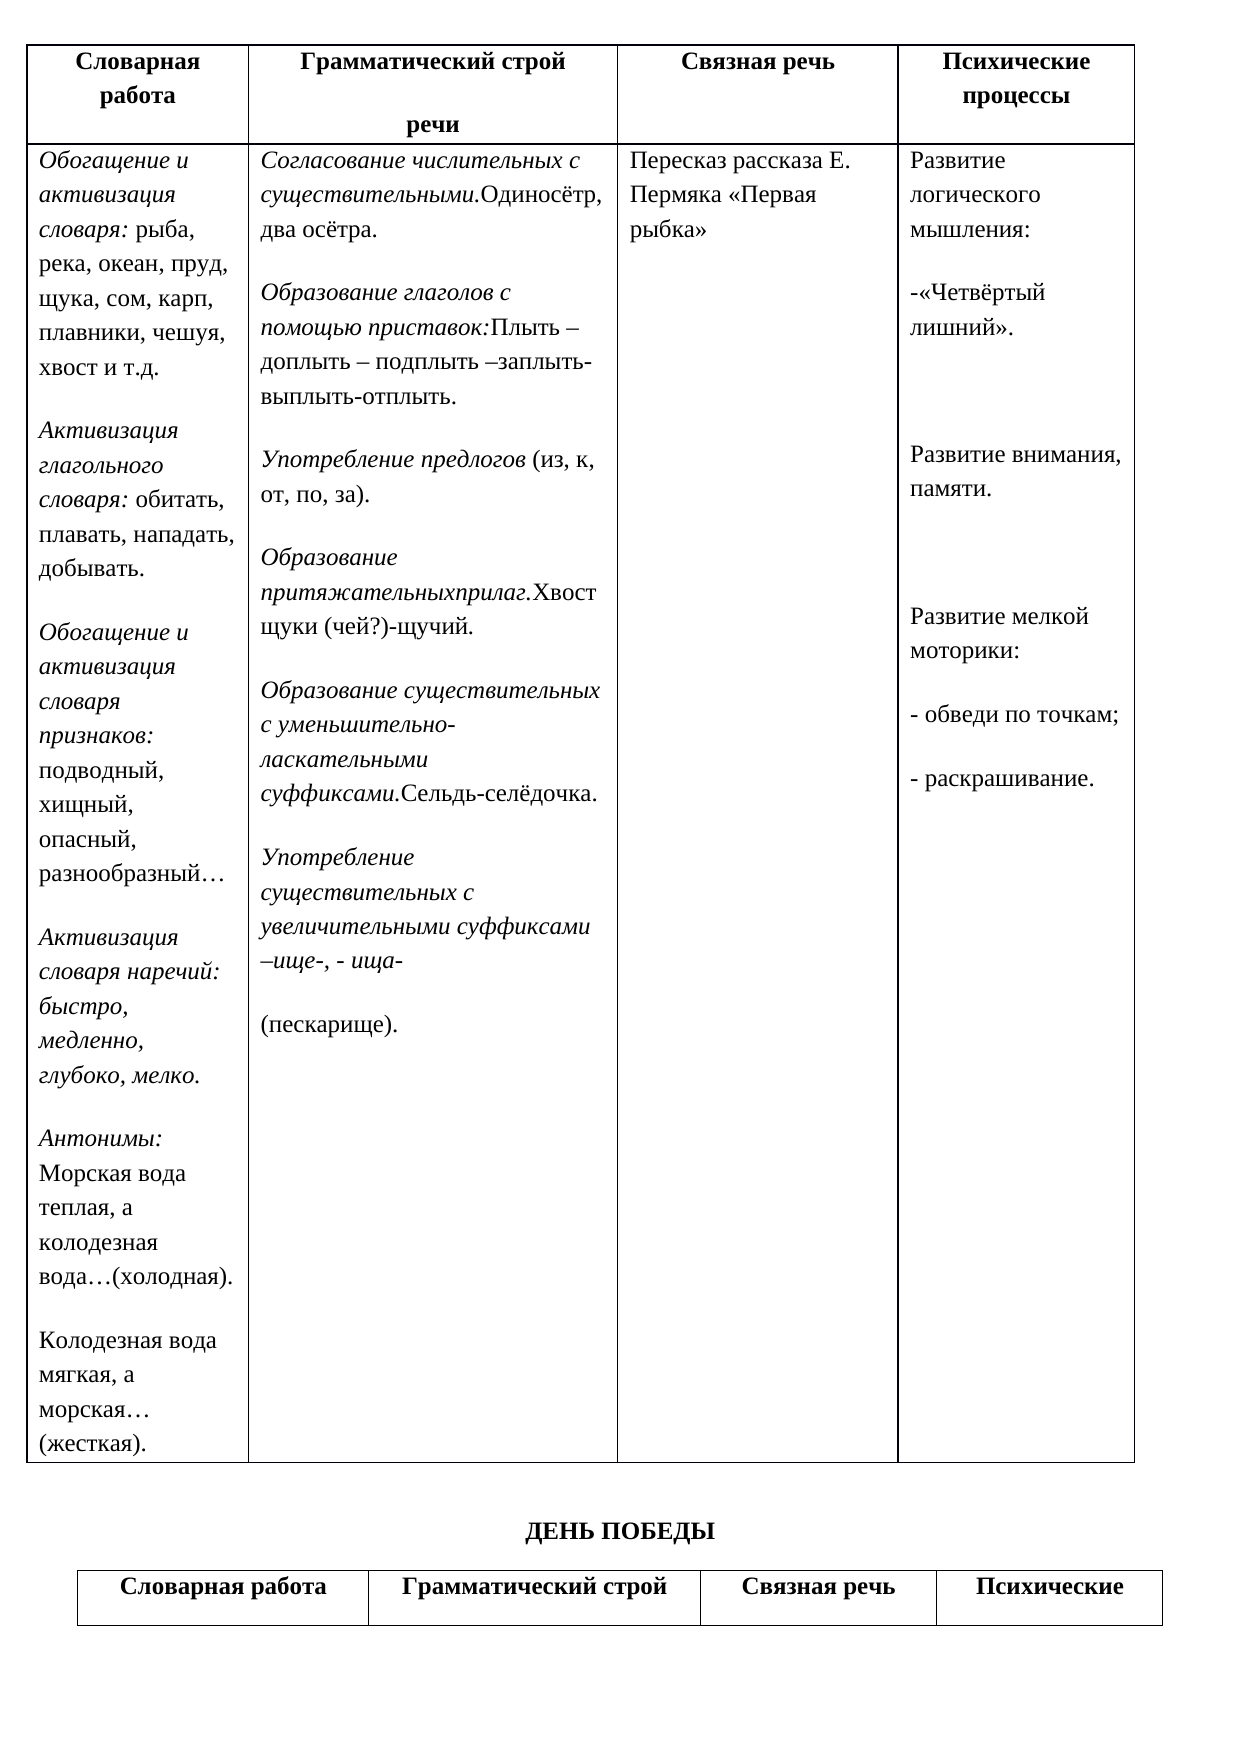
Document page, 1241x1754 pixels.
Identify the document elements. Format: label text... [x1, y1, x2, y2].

table_header Психические процессы [899, 46, 1134, 143]
table_cell Развитие логического мышления: -«Четвёртый лишний». Развитие внимания, памяти. Развитие мелкой моторики: - обведи по точкам; - раскрашивание. [899, 145, 1134, 1462]
table_cell Пересказ рассказа Е. Пермяка «Первая рыбка» [618, 145, 897, 1462]
table_header Связная речь [701, 1571, 936, 1624]
table_header Словарная работа [78, 1571, 368, 1624]
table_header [369, 1571, 700, 1624]
table_cell Обогащение и активизация словаря: рыба, река, океан, пруд, щука, сом, карп, плавники, чешуя, хвост и т.д. Активизация глагольного словаря: обитать, плавать, нападать, добывать. Обогащение и активизация словаря признаков: подводный, хищный, опасный, разнообразный… Активизация словаря наречий: быстро, медленно, глубоко, мелко. Антонимы: Морская вода теплая, а колодезная вода…(холодная). Колодезная вода мягкая, а морская… (жесткая). [28, 145, 248, 1462]
table_header Словарная работа [28, 46, 248, 143]
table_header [937, 1571, 1162, 1624]
table_header Связная речь [618, 46, 897, 143]
text ДЕНЬ ПОБЕДЫ [89, 1516, 1152, 1545]
table_cell Согласование числительных с существительными.Одиносётр, два осётра. Образование глаголов с помощью приставок:Плыть – доплыть – подплыть –заплыть-выплыть-отплыть. Употребление предлогов (из, к, от, по, за). Образование притяжательныхприлаг.Хвост щуки (чей?)-щучий. Образование существительных с уменьшительно-ласкательными суффиксами.Сельдь-селёдочка. Употребление существительных с увеличительными суффиксами –ище-, - ища- (пескарище). [249, 145, 617, 1462]
table_header Грамматический строй речи [249, 46, 617, 143]
